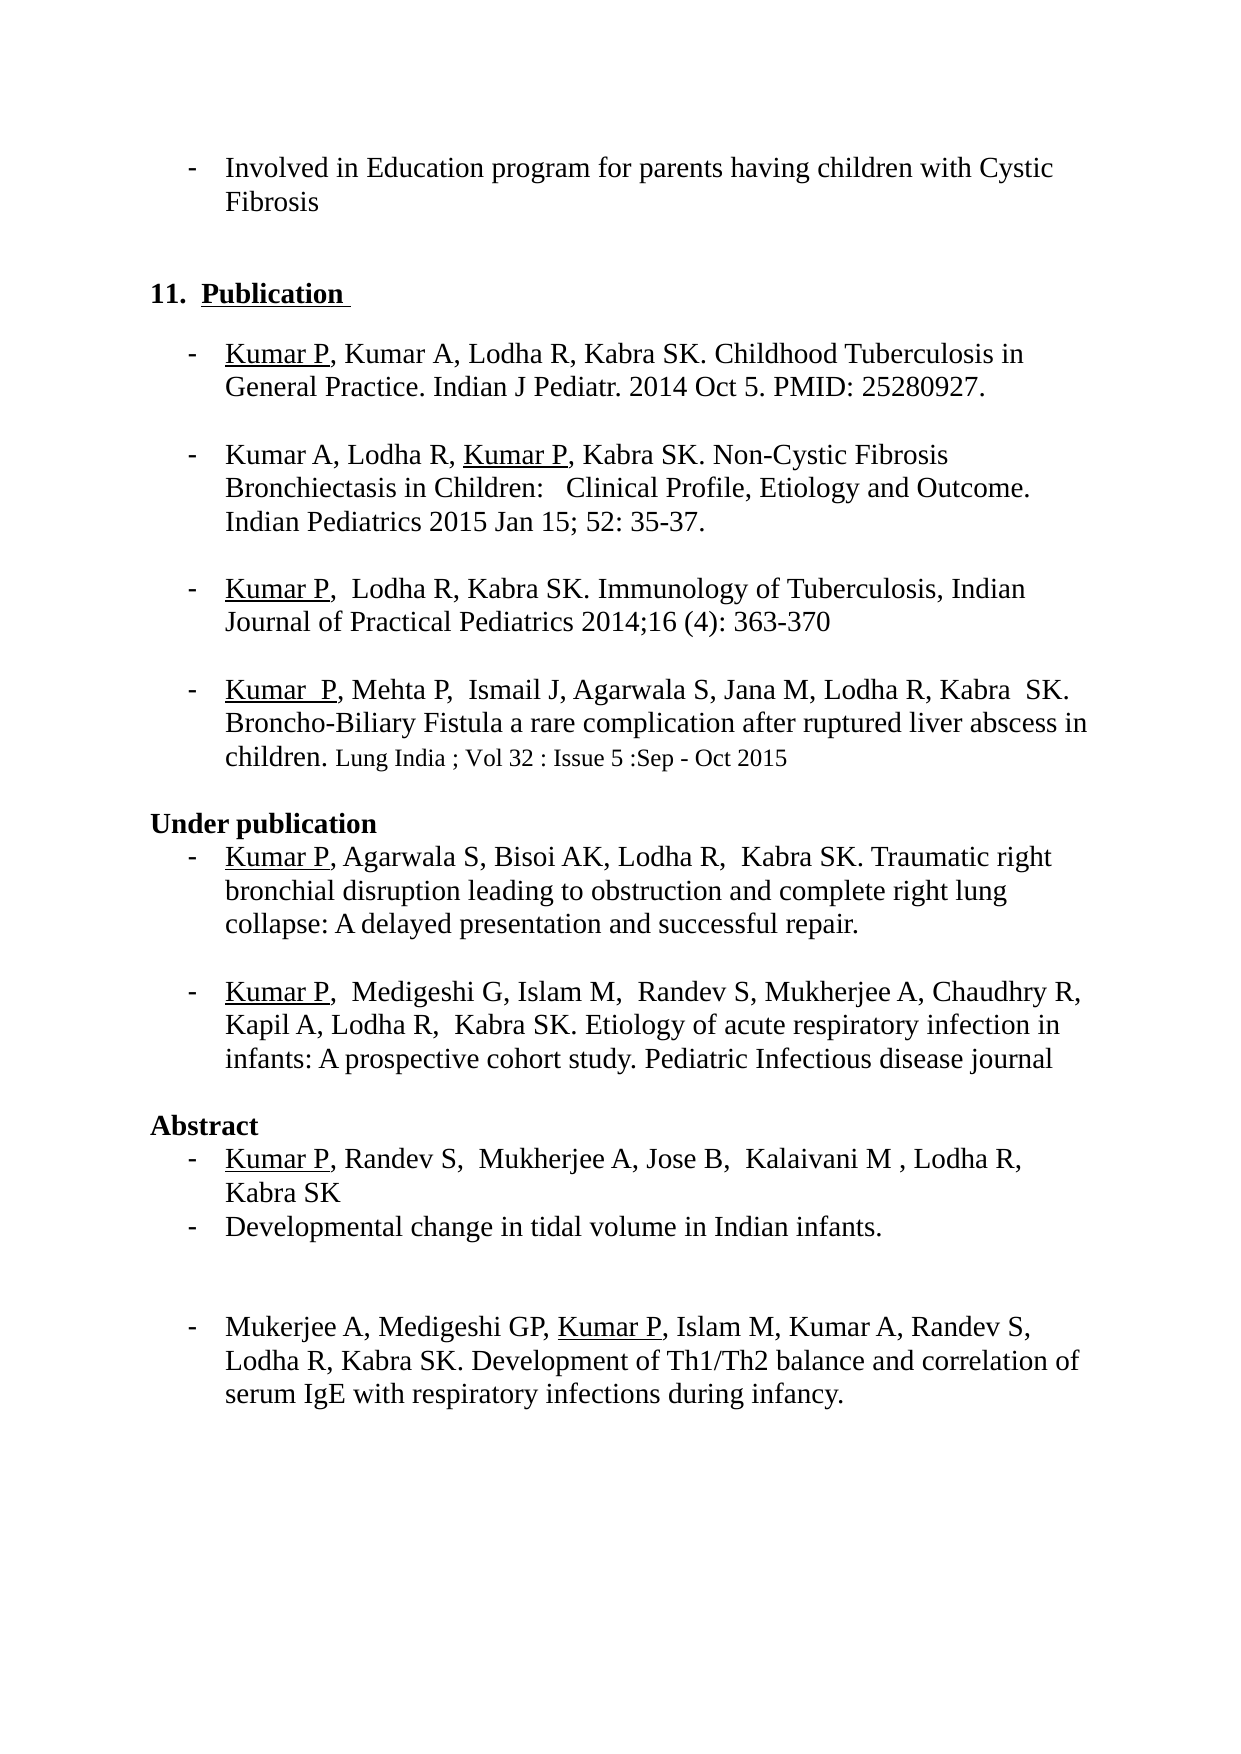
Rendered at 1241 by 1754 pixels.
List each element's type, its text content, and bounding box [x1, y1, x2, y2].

text Broncho-Biliary Fistula a rare complication after ruptured liver abscess in children. Lung India ; Vol 32 : Issue 5 :Sep - Oct 2015 [225, 705, 1090, 772]
list Kumar P, Mehta P, Ismail J, Agarwala S, Jana M, Lodha R, Kabra SK. [187, 672, 1090, 705]
text Under publication [150, 806, 1090, 839]
list Developmental change in tidal volume in Indian infants. [187, 1209, 1090, 1242]
list Kumar A, Lodha R, Kumar P, Kabra SK. Non-Cystic Fibrosis Bronchiectasis in Children: Clinical Profile, Etiology and Outcome. Indian Pediatrics 2015 Jan 15; 52: 35-37. [187, 437, 1090, 537]
list Mukerjee A, Medigeshi GP, Kumar P, Islam M, Kumar A, Randev S, Lodha R, Kabra SK. Development of Th1/Th2 balance and correlation of serum IgE with respiratory infections during infancy. [187, 1309, 1090, 1410]
text 11. Publication [150, 277, 1090, 310]
text Abstract [150, 1108, 1090, 1142]
list Kumar P, Medigeshi G, Islam M, Randev S, Mukherjee A, Chaudhry R, Kapil A, Lodha R, Kabra SK. Etiology of acute respiratory infection in infants: A prospective cohort study. Pediatric Infectious disease journal [187, 974, 1090, 1074]
list Kumar P, Lodha R, Kabra SK. Immunology of Tuberculosis, Indian Journal of Practical Pediatrics 2014;16 (4): 363-370 [187, 571, 1090, 638]
list Kumar P, Randev S, Mukherjee A, Jose B, Kalaivani M , Lodha R, Kabra SK [187, 1142, 1090, 1209]
list Kumar P, Agarwala S, Bisoi AK, Lodha R, Kabra SK. Traumatic right bronchial disruption leading to obstruction and complete right lung collapse: A delayed presentation and successful repair. [187, 839, 1090, 940]
list Kumar P, Kumar A, Lodha R, Kabra SK. Childhood Tuberculosis in General Practice. Indian J Pediatr. 2014 Oct 5. PMID: 25280927. [187, 336, 1090, 403]
list Involved in Education program for parents having children with Cystic Fibrosis [187, 150, 1090, 217]
